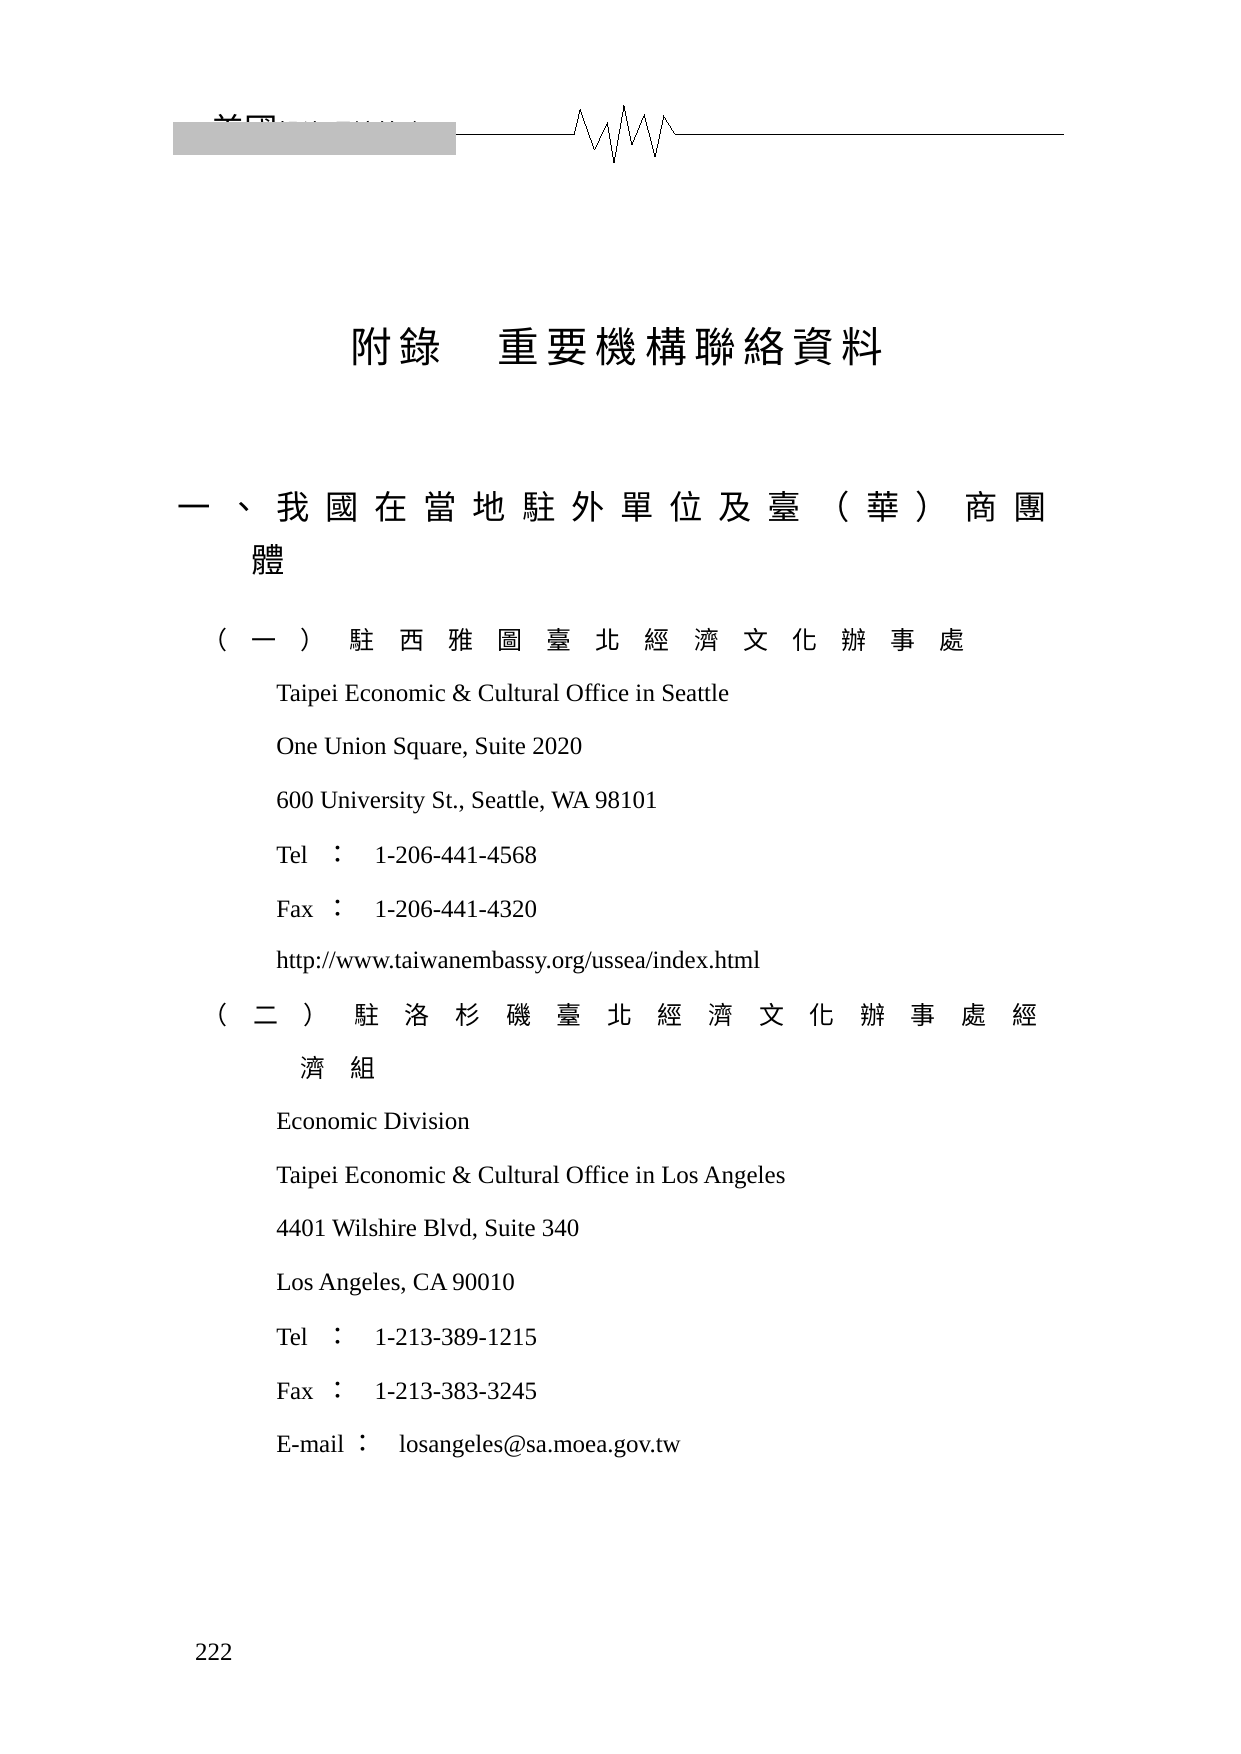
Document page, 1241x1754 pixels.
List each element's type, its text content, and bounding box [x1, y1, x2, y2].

text Tel：1-213-389-1215 [202, 1308, 1063, 1362]
text Taipei Economic & Cultural Office in Los Angeles [202, 1147, 1063, 1201]
text （一）駐西雅圖臺北經濟文化辦事處 [202, 612, 1063, 666]
text http://www.taiwanembassy.org/ussea/index.html [202, 933, 1063, 987]
text 一、我國在當地駐外單位及臺（華）商團體 [178, 478, 1063, 585]
text 600 University St., Seattle, WA 98101 [202, 773, 1063, 826]
text Los Angeles, CA 90010 [202, 1254, 1063, 1308]
text Tel：1-206-441-4568 [202, 826, 1063, 880]
text One Union Square, Suite 2020 [202, 719, 1063, 773]
text （二）駐洛杉磯臺北經濟文化辦事處經濟組 [202, 987, 1063, 1094]
text Fax：1-206-441-4320 [202, 880, 1063, 933]
text 附錄 重要機構聯絡資料 [178, 291, 1063, 398]
text Economic Division [202, 1094, 1063, 1147]
text Fax：1-213-383-3245 [202, 1362, 1063, 1415]
text 4401 Wilshire Blvd, Suite 340 [202, 1201, 1063, 1254]
text Taipei Economic & Cultural Office in Seattle [202, 666, 1063, 719]
text E-mail：losangeles@sa.moea.gov.tw [202, 1415, 1063, 1469]
